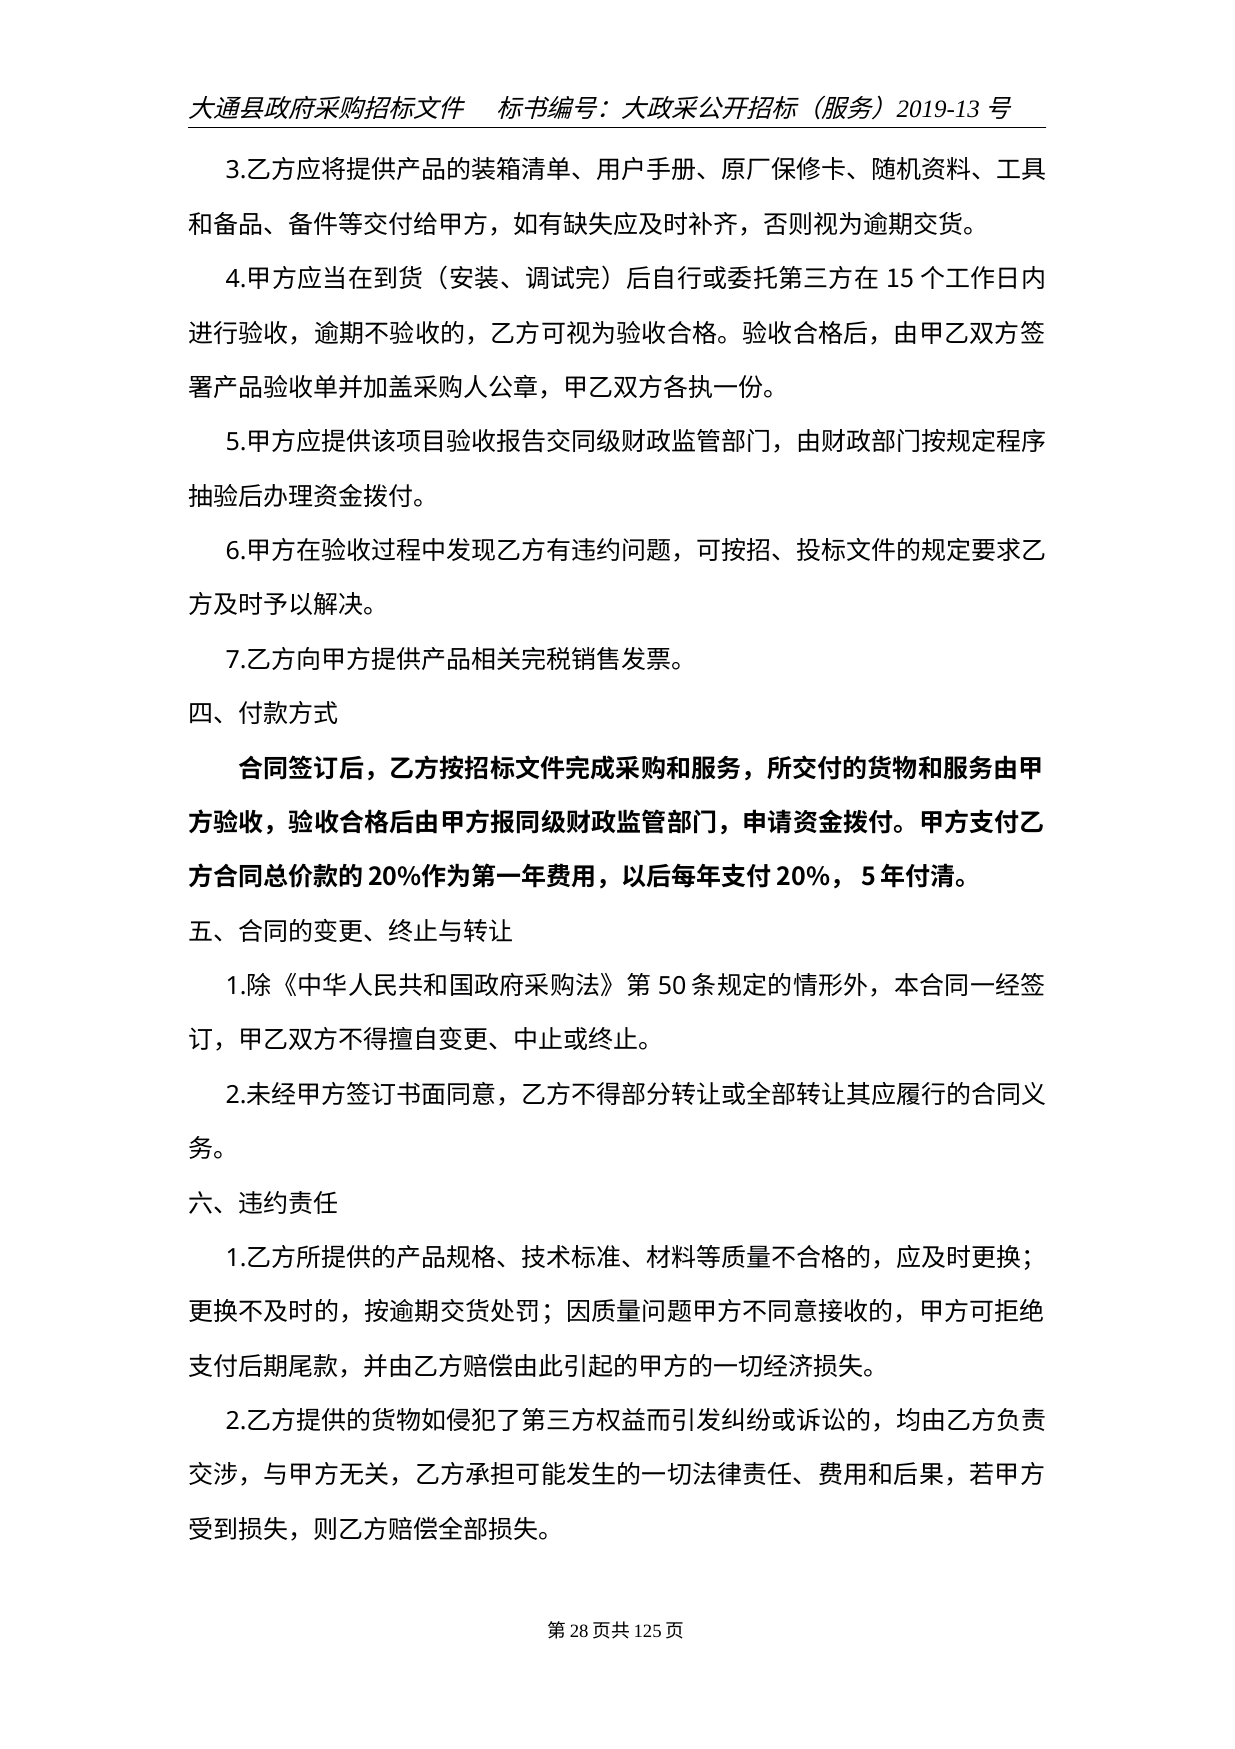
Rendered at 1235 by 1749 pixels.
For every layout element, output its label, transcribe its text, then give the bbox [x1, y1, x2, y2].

text 五、合同的变更、终止与转让 [188, 911, 1046, 947]
text 7.乙方向甲方提供产品相关完税销售发票。 [188, 639, 1046, 676]
text 六、违约责任 [188, 1183, 1046, 1219]
text 4.甲方应当在到货（安装、调试完）后自行或委托第三方在15个工作日内进行验收，逾期不验收的，乙方可视为验收合格。验收合格后，由甲乙双方签署产品验收单并加盖采购人公章，甲乙双方各执一份。 [188, 259, 1046, 404]
text 1.乙方所提供的产品规格、技术标准、材料等质量不合格的，应及时更换；更换不及时的，按逾期交货处罚；因质量问题甲方不同意接收的，甲方可拒绝支付后期尾款，并由乙方赔偿由此引起的甲方的一切经济损失。 [188, 1237, 1046, 1382]
text 6.甲方在验收过程中发现乙方有违约问题，可按招、投标文件的规定要求乙方及时予以解决。 [188, 531, 1046, 621]
text 四、付款方式 [188, 694, 1046, 730]
text 1.除《中华人民共和国政府采购法》第50条规定的情形外，本合同一经签订，甲乙双方不得擅自变更、中止或终止。 [188, 966, 1046, 1056]
text 2.乙方提供的货物如侵犯了第三方权益而引发纠纷或诉讼的，均由乙方负责交涉，与甲方无关，乙方承担可能发生的一切法律责任、费用和后果，若甲方受到损失，则乙方赔偿全部损失。 [188, 1401, 1046, 1546]
text 3.乙方应将提供产品的装箱清单、用户手册、原厂保修卡、随机资料、工具和备品、备件等交付给甲方，如有缺失应及时补齐，否则视为逾期交货。 [188, 150, 1046, 241]
text 2.未经甲方签订书面同意，乙方不得部分转让或全部转让其应履行的合同义务。 [188, 1074, 1046, 1165]
text 5.甲方应提供该项目验收报告交同级财政监管部门，由财政部门按规定程序抽验后办理资金拨付。 [188, 422, 1046, 512]
text 合同签订后，乙方按招标文件完成采购和服务，所交付的货物和服务由甲方验收，验收合格后由甲方报同级财政监管部门，申请资金拨付。甲方支付乙方合同总价款的20%作为第一年费用，以后每年支付20%， 5年付清。 [188, 748, 1046, 893]
